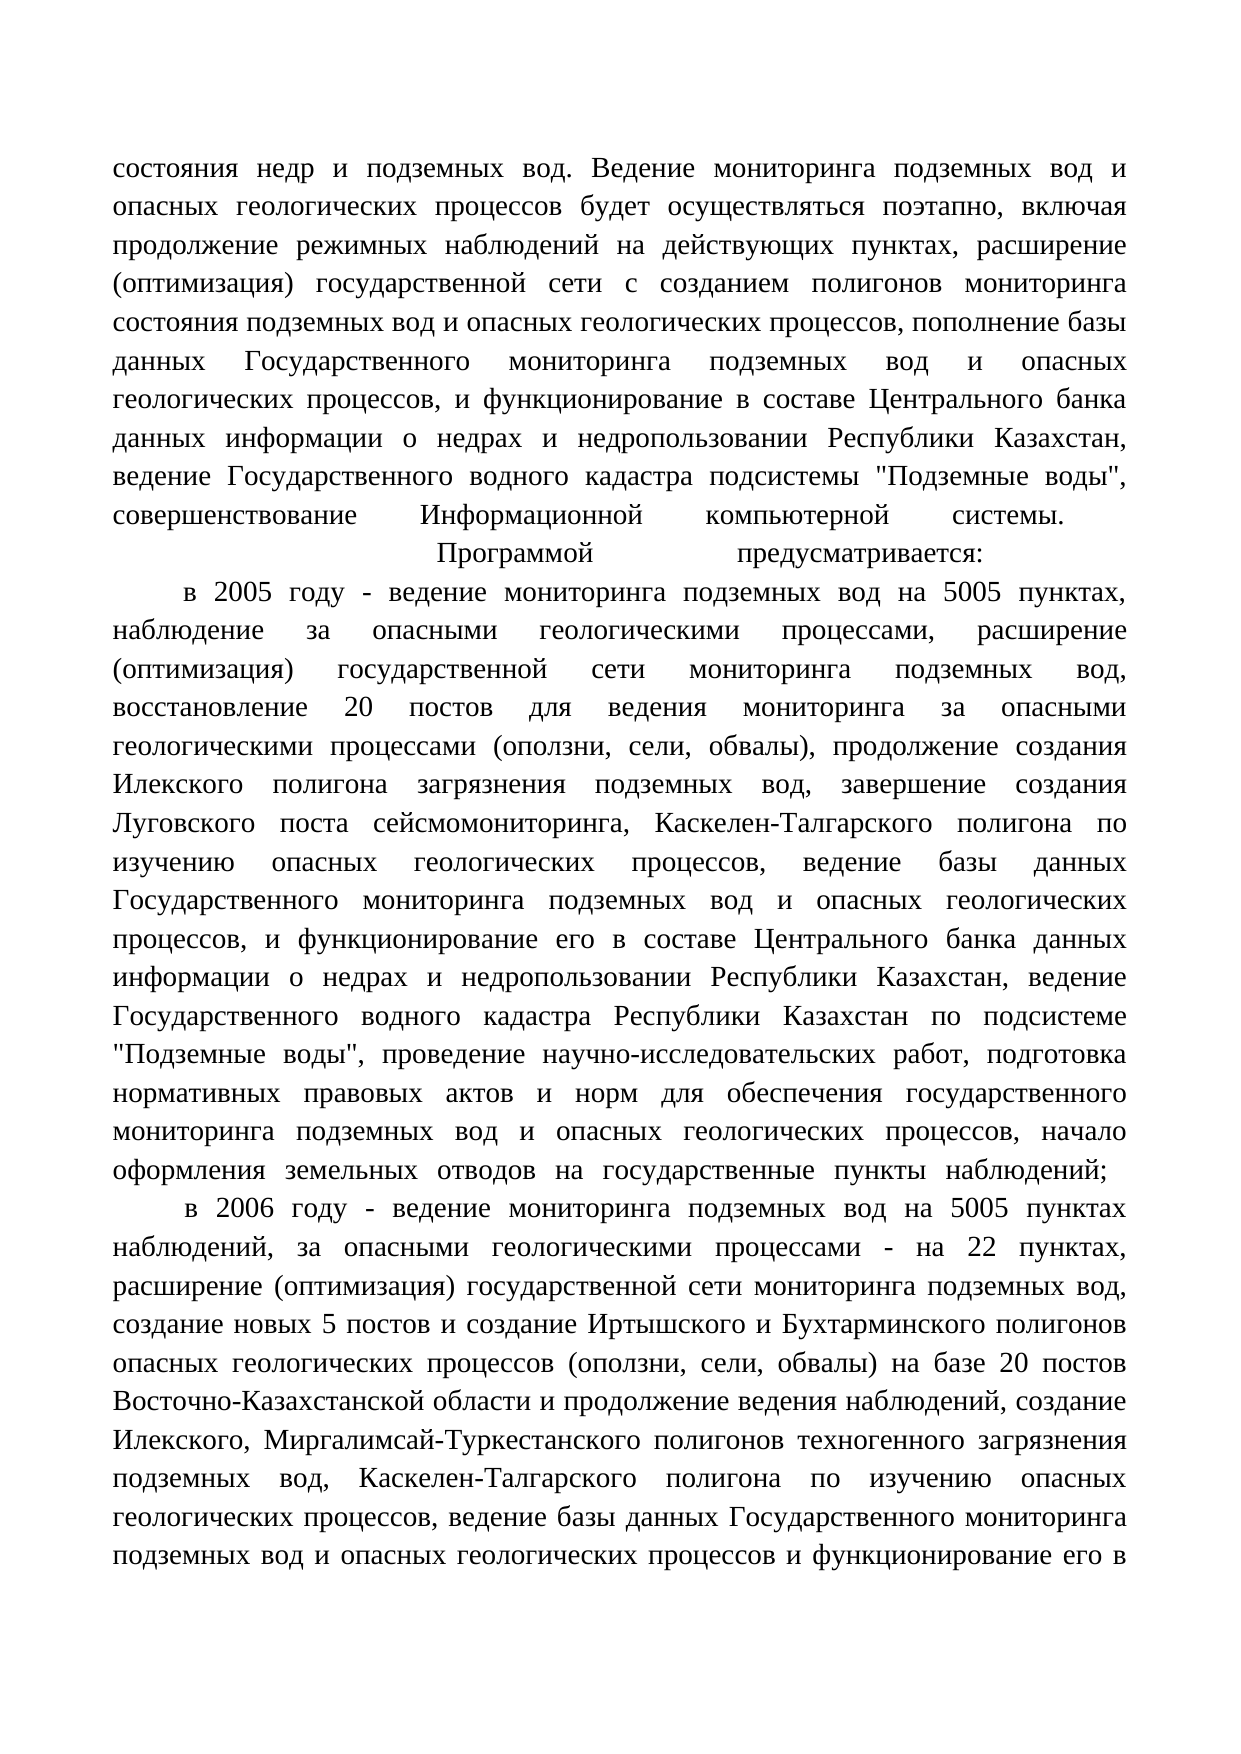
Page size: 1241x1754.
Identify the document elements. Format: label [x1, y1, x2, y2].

text [112, 150, 1128, 1571]
